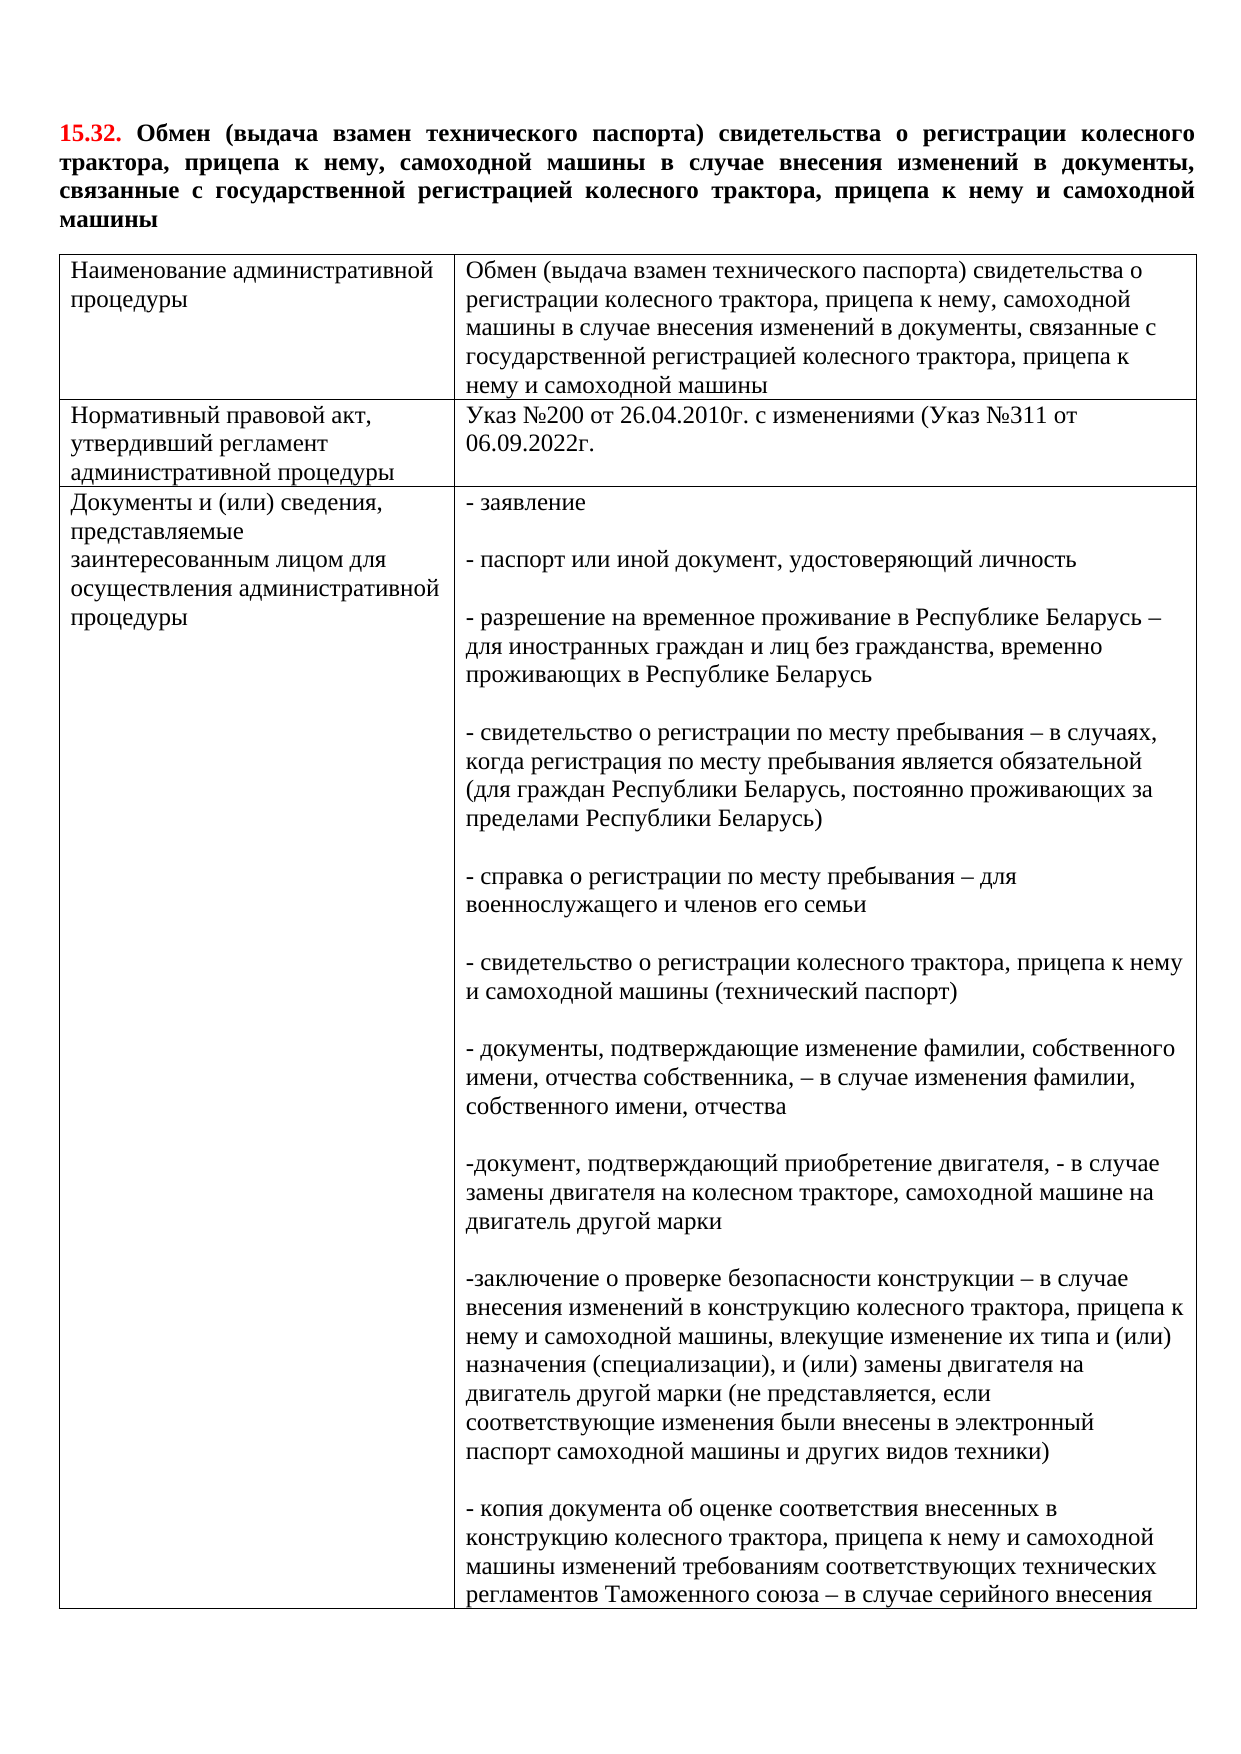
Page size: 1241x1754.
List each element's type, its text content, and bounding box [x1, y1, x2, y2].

table_header Наименование административной процедуры [60, 255, 454, 399]
table_header Обмен (выдача взамен технического паспорта) свидетельства о регистрации колесного трактора, прицепа к нему, самоходной машины в случае внесения изменений в документы, связанные с государственной регистрацией колесного трактора, прицепа к нему и самоходной машины [455, 255, 1196, 399]
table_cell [60, 487, 454, 1608]
table_cell Указ №200 от 26.04.2010г. с изменениями (Указ №311 от 06.09.2022г. [455, 400, 1196, 486]
table_cell Нормативный правовой акт, утвердивший регламент административной процедуры [60, 400, 454, 486]
text 15.32. Обмен (выдача взамен технического паспорта) свидетельства о регистрации колесного трактора, прицепа к нему, самоходной машины в случае внесения изменений в документы, связанные с государственной регистрацией колесного трактора, прицепа к нему и самоходной машины [59, 118, 1196, 233]
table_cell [455, 487, 1196, 1608]
